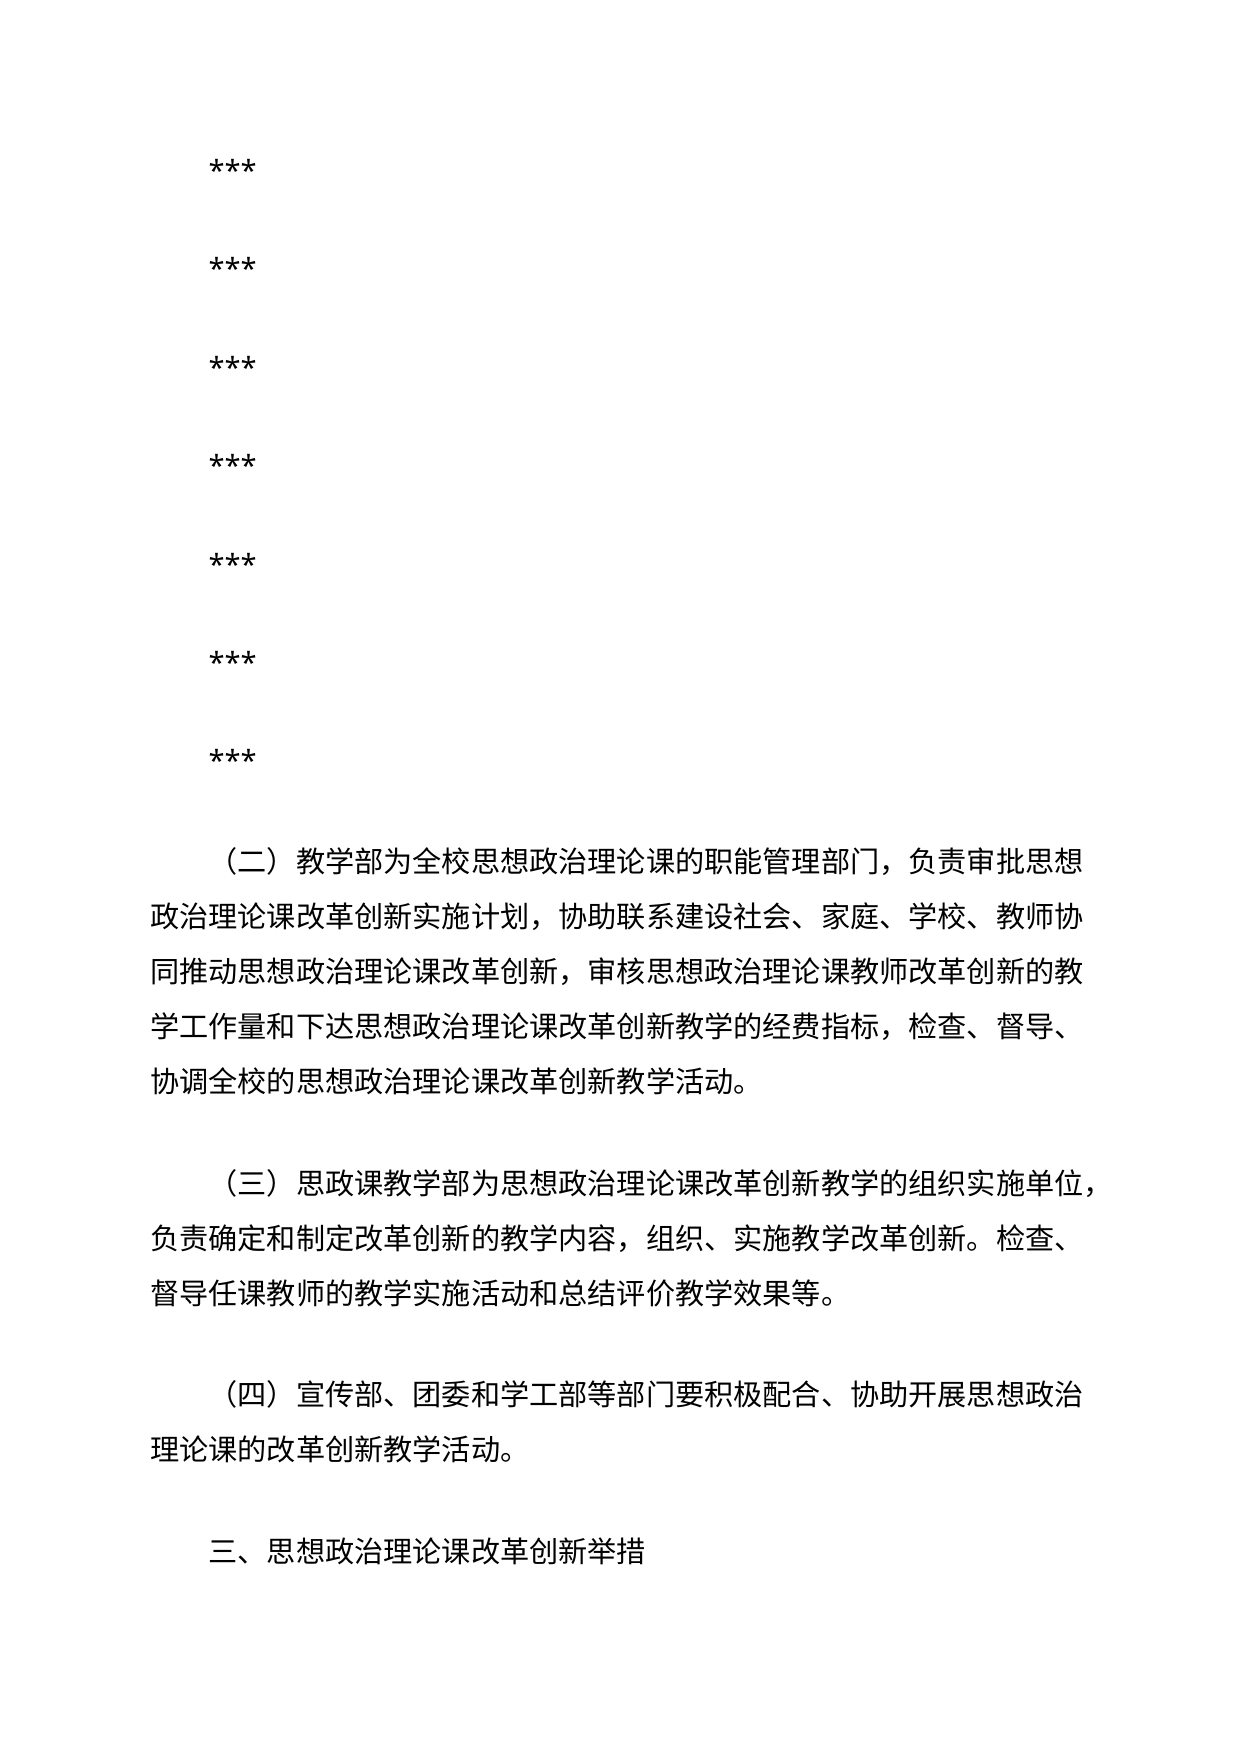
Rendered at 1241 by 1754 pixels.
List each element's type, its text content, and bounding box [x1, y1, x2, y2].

text *** [150, 150, 1090, 190]
text *** [150, 642, 1090, 682]
text *** [150, 248, 1090, 288]
text （四）宣传部、团委和学工部等部门要积极配合、协助开展思想政治理论课的改革创新教学活动。 [150, 1372, 1090, 1469]
text *** [150, 347, 1090, 387]
text （三）思政课教学部为思想政治理论课改革创新教学的组织实施单位，负责确定和制定改革创新的教学内容，组织、实施教学改革创新。检查、督导任课教师的教学实施活动和总结评价教学效果等。 [150, 1160, 1090, 1312]
text 三、思想政治理论课改革创新举措 [150, 1529, 1090, 1571]
text *** [150, 445, 1090, 485]
text （二）教学部为全校思想政治理论课的职能管理部门，负责审批思想政治理论课改革创新实施计划，协助联系建设社会、家庭、学校、教师协同推动思想政治理论课改革创新，审核思想政治理论课教师改革创新的教学工作量和下达思想政治理论课改革创新教学的经费指标，检查、督导、协调全校的思想政治理论课改革创新教学活动。 [150, 839, 1090, 1101]
text *** [150, 544, 1090, 583]
text *** [150, 741, 1090, 780]
